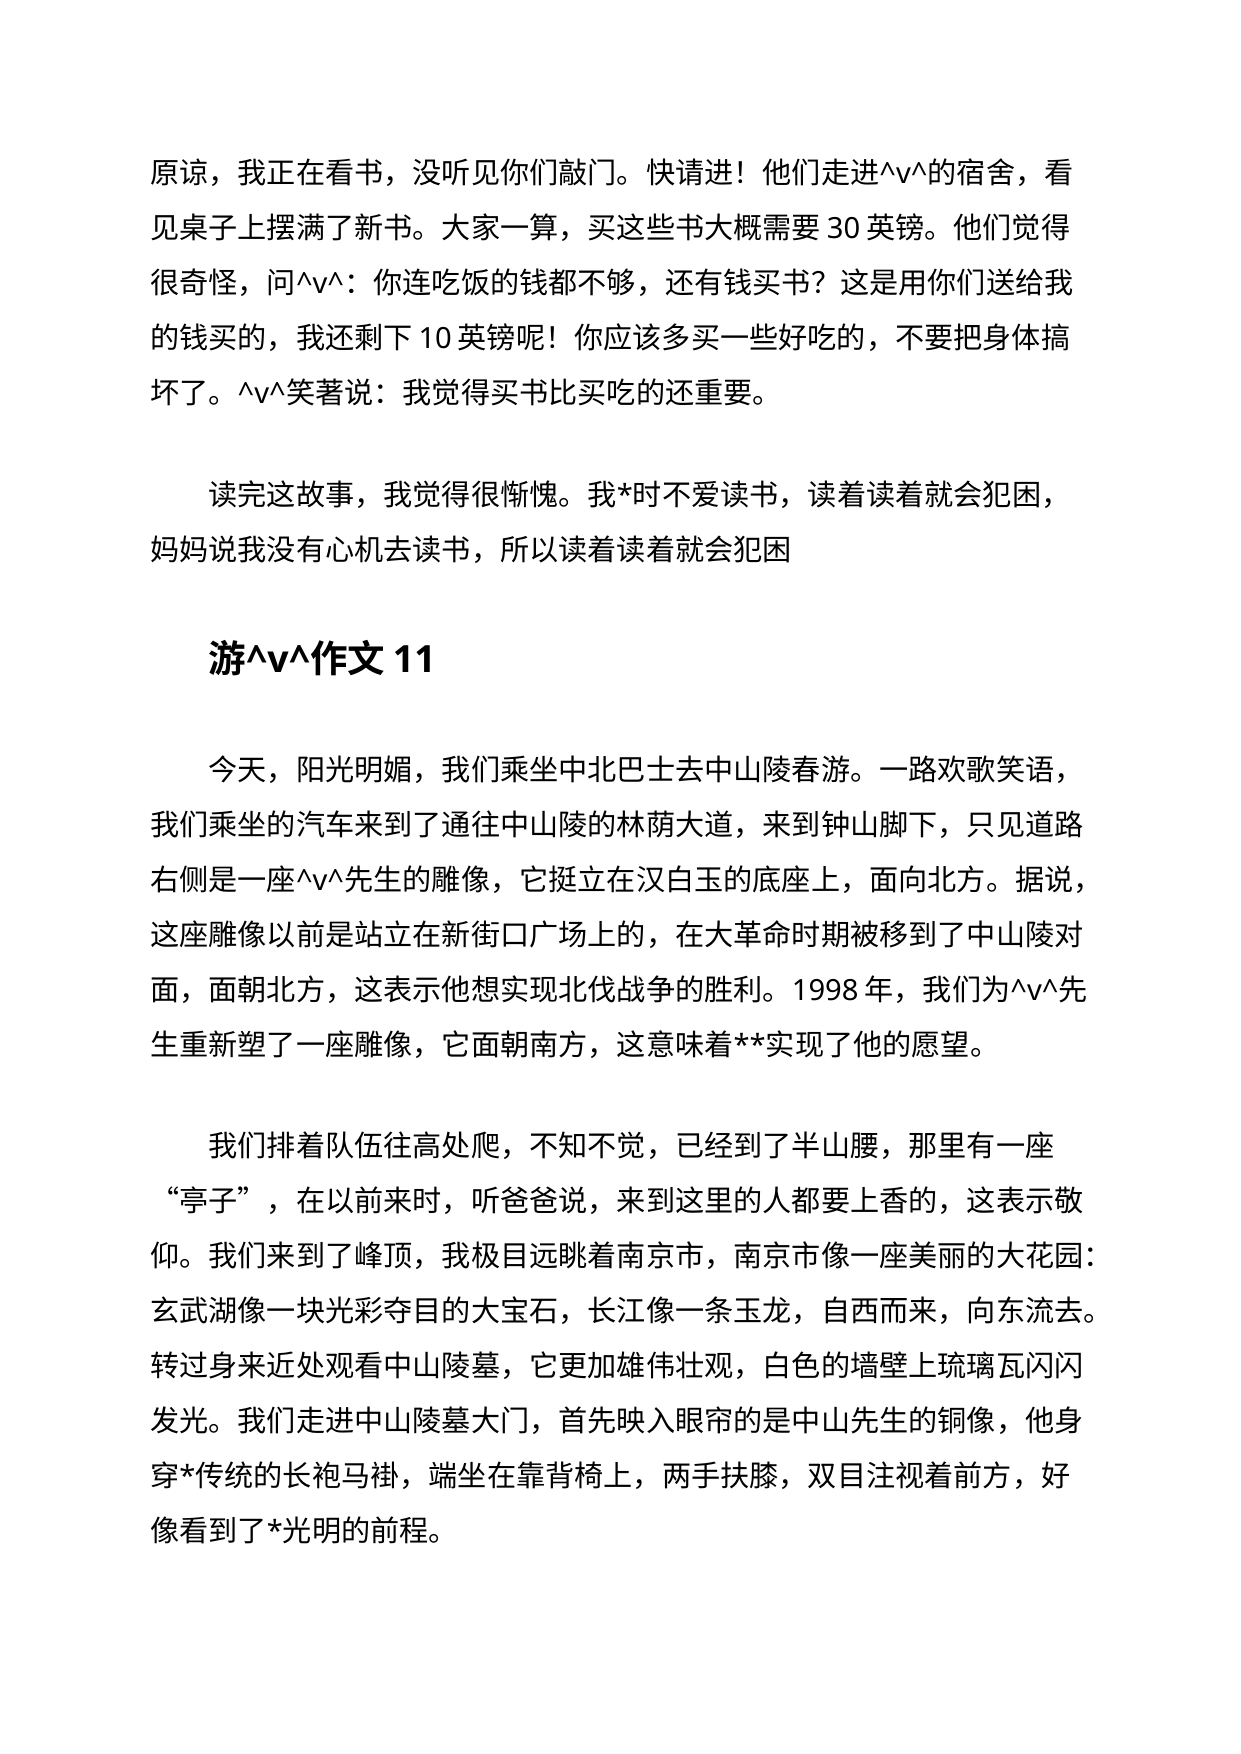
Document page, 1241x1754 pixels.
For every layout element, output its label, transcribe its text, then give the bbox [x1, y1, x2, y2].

text 我们排着队伍往高处爬，不知不觉，已经到了半山腰，那里有一座“亭子”，在以前来时，听爸爸说，来到这里的人都要上香的，这表示敬仰。我们来到了峰顶，我极目远眺着南京市，南京市像一座美丽的大花园：玄武湖像一块光彩夺目的大宝石，长江像一条玉龙，自西而来，向东流去。转过身来近处观看中山陵墓，它更加雄伟壮观，白色的墙壁上琉璃瓦闪闪发光。我们走进中山陵墓大门，首先映入眼帘的是中山先生的铜像，他身穿*传统的长袍马褂，端坐在靠背椅上，两手扶膝，双目注视着前方，好像看到了*光明的前程。 [150, 1123, 1090, 1550]
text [150, 150, 1090, 412]
text 读完这故事，我觉得很惭愧。我*时不爱读书，读着读着就会犯困，妈妈说我没有心机去读书，所以读着读着就会犯困 [150, 472, 1090, 569]
text 今天，阳光明媚，我们乘坐中北巴士去中山陵春游。一路欢歌笑语，我们乘坐的汽车来到了通往中山陵的林荫大道，来到钟山脚下，只见道路右侧是一座^v^先生的雕像，它挺立在汉白玉的底座上，面向北方。据说，这座雕像以前是站立在新街口广场上的，在大革命时期被移到了中山陵对面，面朝北方，这表示他想实现北伐战争的胜利。1998年，我们为^v^先生重新塑了一座雕像，它面朝南方，这意味着**实现了他的愿望。 [150, 746, 1090, 1063]
text 游^v^作文11 [150, 629, 1090, 683]
